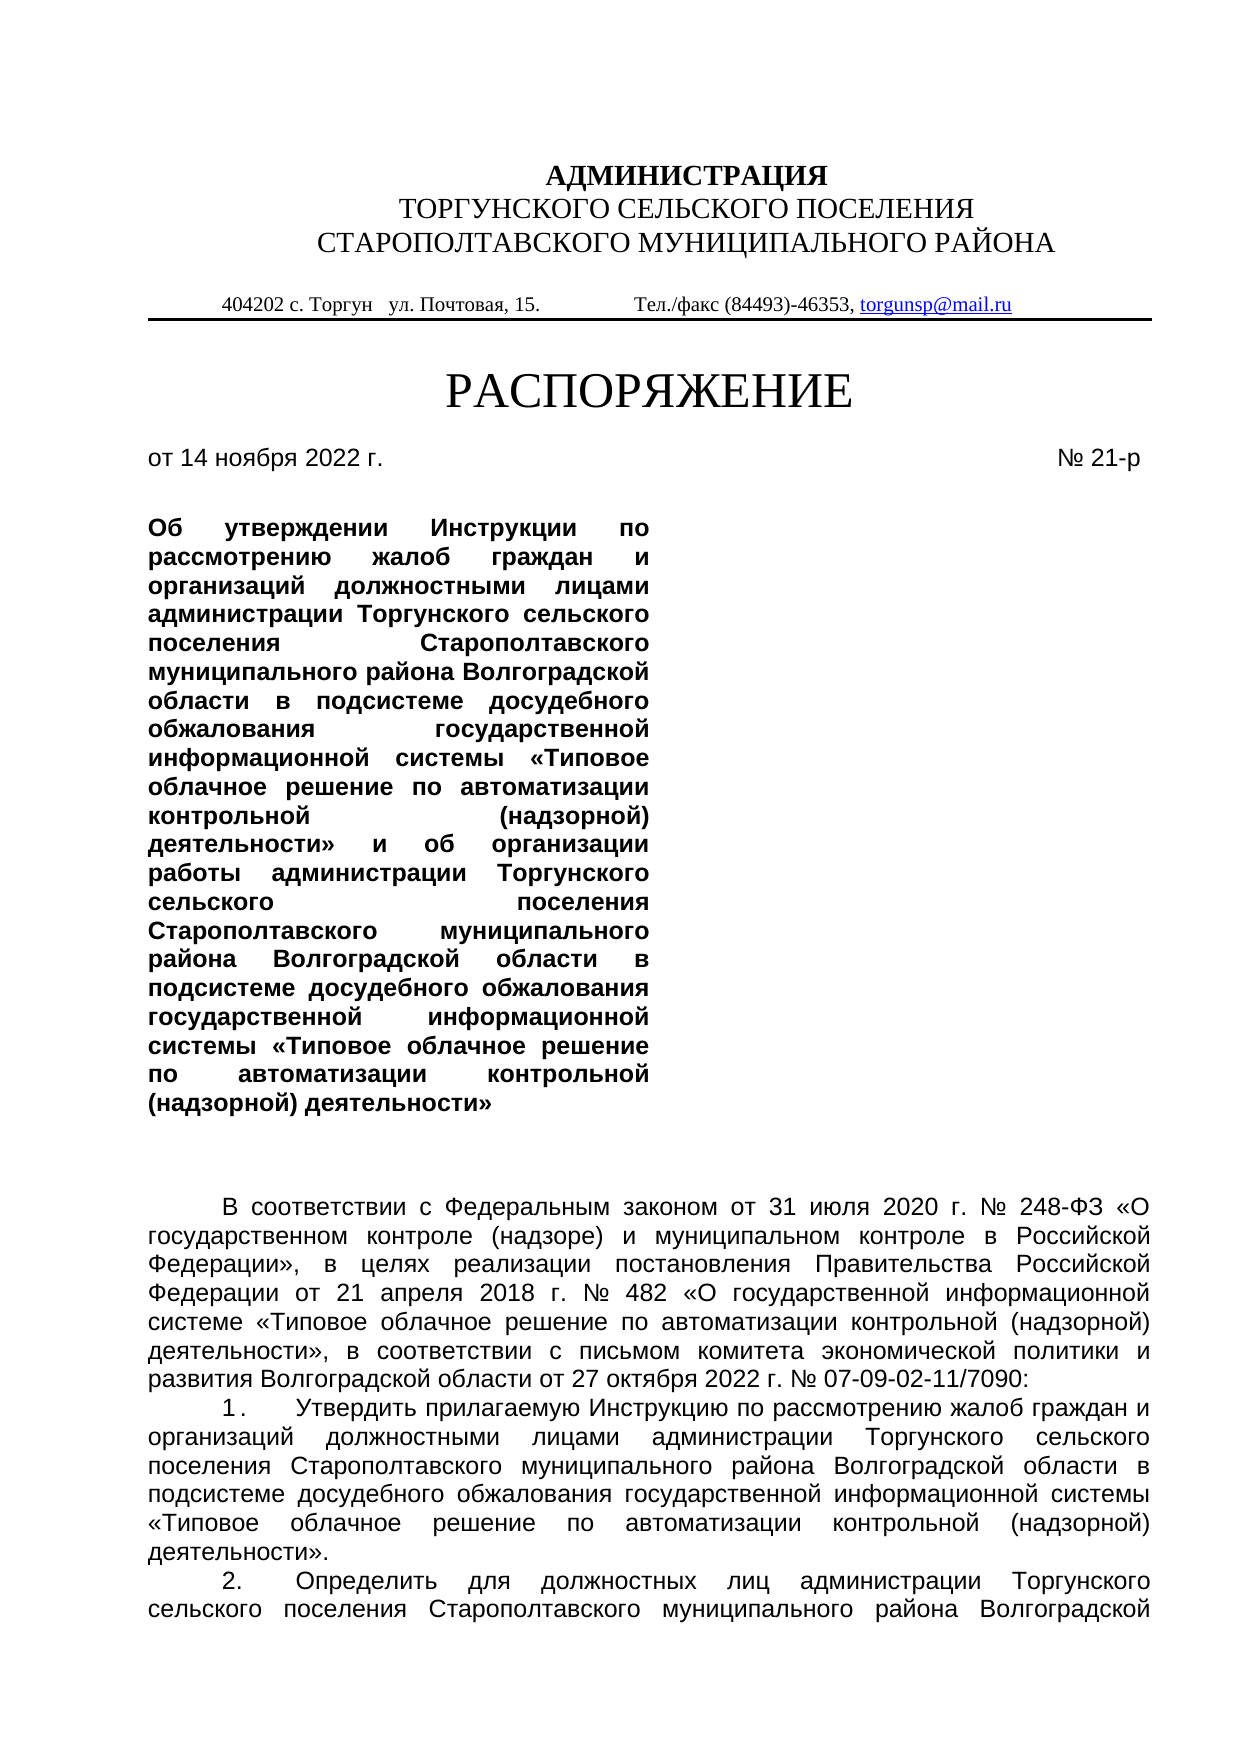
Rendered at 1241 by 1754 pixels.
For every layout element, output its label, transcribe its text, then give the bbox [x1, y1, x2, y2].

table_header № 21-р [871, 443, 1152, 513]
table_header от 14 ноября 2022 г. [136, 443, 871, 513]
text Об утверждении Инструкции по рассмотрению жалоб граждан и организаций должностными лицами администрации Торгунского сельского поселения Старополтавского муниципального района Волгоградской области в подсистеме досудебного обжалования государственной информационной системы «Типовое облачное решение по автоматизации контрольной (надзорной) деятельности» и об организации работы администрации Торгунского сельского поселения Старополтавского муниципального района Волгоградской области в подсистеме досудебного обжалования государственной информационной системы «Типовое облачное решение по автоматизации контрольной (надзорной) деятельности» [148, 513, 650, 1117]
list Утвердить прилагаемую Инструкцию по рассмотрению жалоб граждан и организаций должностными лицами администрации Торгунского сельского поселения Старополтавского муниципального района Волгоградской области в подсистеме досудебного обжалования государственной информационной системы «Типовое облачное решение по автоматизации контрольной (надзорной) деятельности». [148, 1393, 1151, 1566]
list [148, 1566, 1152, 1623]
text В соответствии с Федеральным законом от 31 июля 2020 г. № 248-ФЗ «О государственном контроле (надзоре) и муниципальном контроле в Российской Федерации», в целях реализации постановления Правительства Российской Федерации от 21 апреля 2018 г. № 482 «О государственной информационной системе «Типовое облачное решение по автоматизации контрольной (надзорной) деятельности», в соответствии с письмом комитета экономической политики и развития Волгоградской области от 27 октября 2022 г. № 07-09-02-11/7090: [148, 1192, 1152, 1393]
